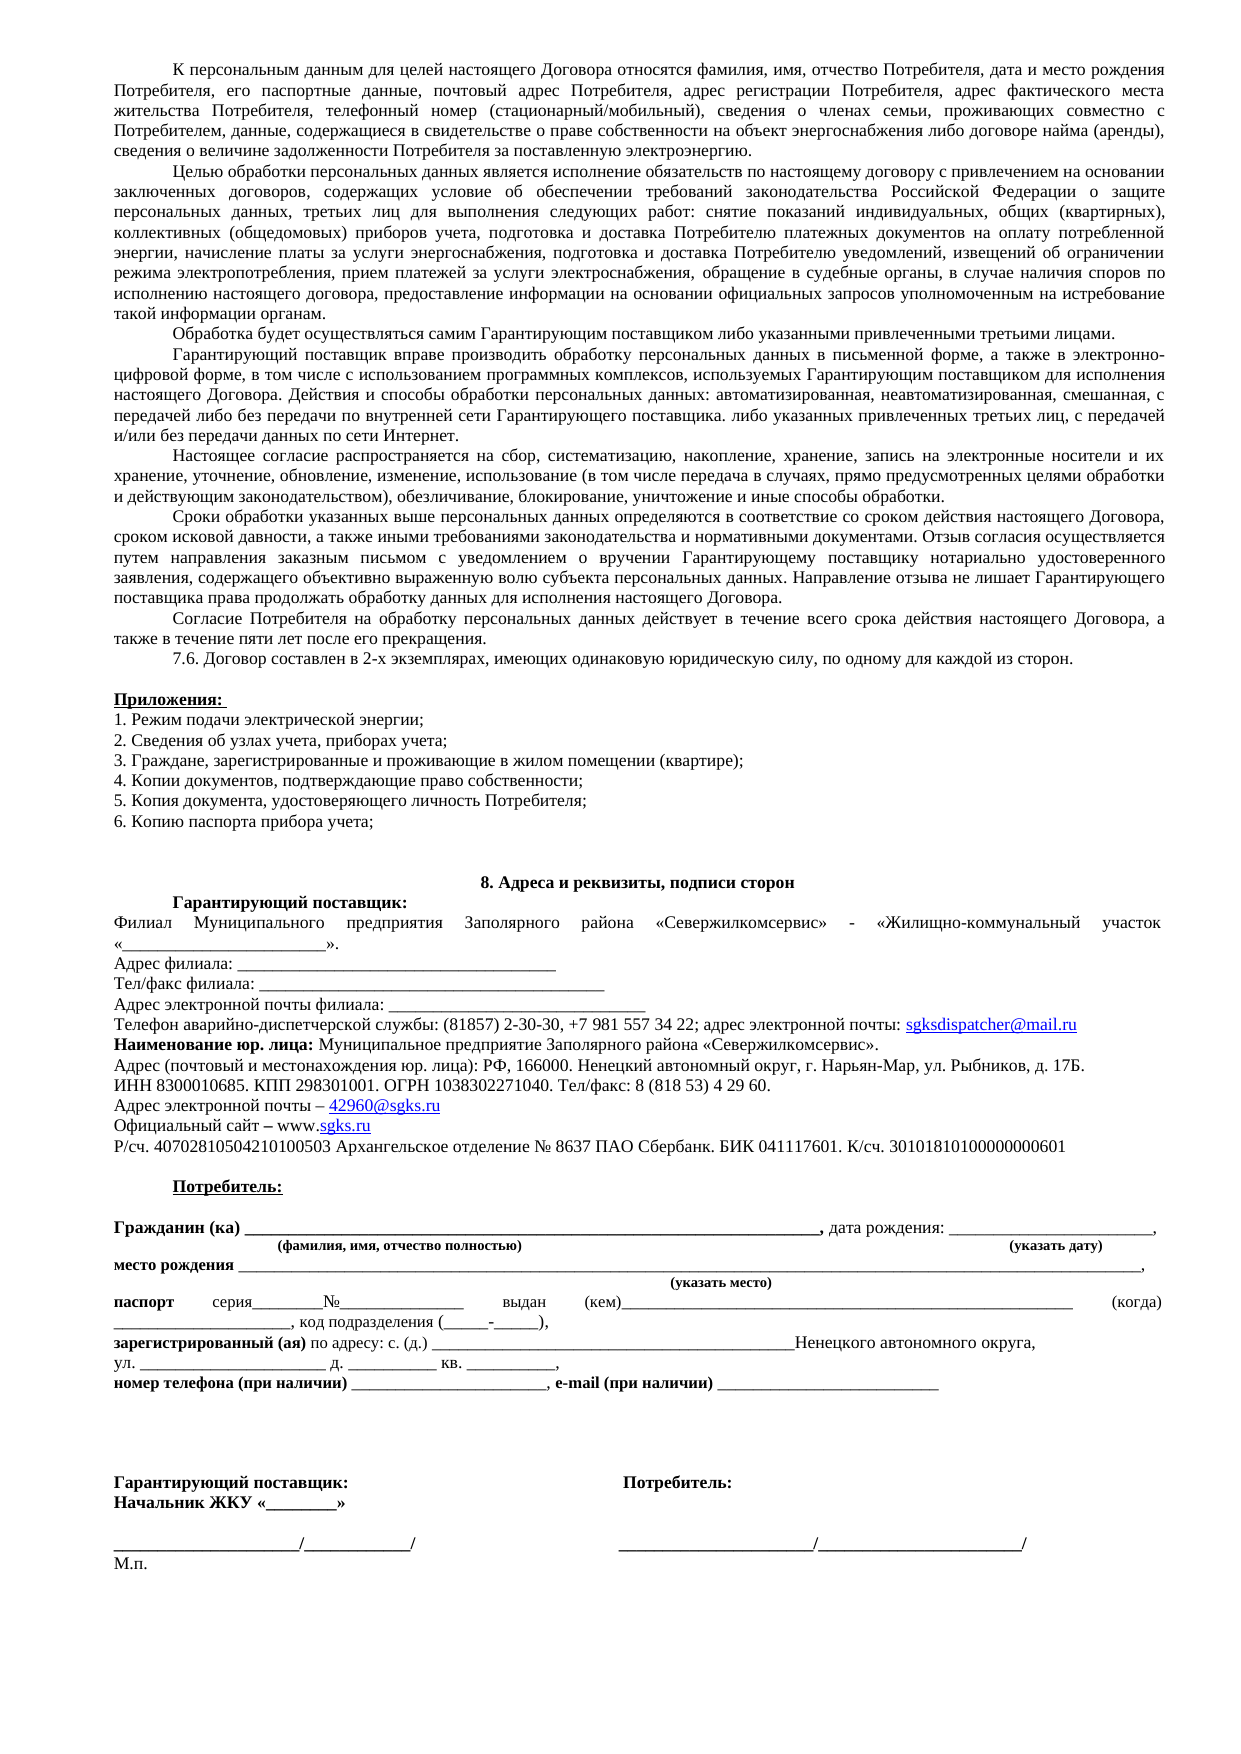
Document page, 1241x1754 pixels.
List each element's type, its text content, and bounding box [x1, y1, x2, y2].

text Целью обработки персональных данных является исполнение обязательств по настоящему договору с привлечением на основании заключенных договоров, содержащих условие об обеспечении требований законодательства Российской Федерации о защите персональных данных, третьих лиц для выполнения следующих работ: снятие показаний индивидуальных, общих (квартирных), коллективных (общедомовых) приборов учета, подготовка и доставка Потребителю платежных документов на оплату потребленной энергии, начисление платы за услуги энергоснабжения, подготовка и доставка Потребителю уведомлений, извещений об ограничении режима электропотребления, прием платежей за услуги электроснабжения, обращение в судебные органы, в случае наличия споров по исполнению настоящего договора, предоставление информации на основании официальных запросов уполномоченным на истребование такой информации органам. [113, 161, 1166, 323]
text Согласие Потребителя на обработку персональных данных действует в течение всего срока действия настоящего Договора, а также в течение пяти лет после его прекращения. [113, 607, 1166, 648]
text Адрес электронной почты – 42960@sgks.ru [113, 1095, 1162, 1115]
text Приложения: [113, 689, 1162, 709]
text Филиал Муниципального предприятия Заполярного района «Севержилкомсервис» - «Жилищно-коммунальный участок «_______________________». [113, 912, 1162, 953]
text паспорт серия________№______________ выдан (кем)___________________________________________________ (когда) ____________________, код подразделения (_____-_____), [113, 1291, 1162, 1332]
text зарегистрированный (ая) по адресу: с. (д.) _________________________________________Ненецкого автономного округа, [113, 1332, 1162, 1352]
text номер телефона (при наличии) ______________________, e-mail (при наличии) _________________________ [113, 1372, 1162, 1393]
text Настоящее согласие распространяется на сбор, систематизацию, накопление, хранение, запись на электронные носители и их хранение, уточнение, обновление, изменение, использование (в том числе передача в случаях, прямо предусмотренных целями обработки и действующим законодательством), обезличивание, блокирование, уничтожение и иные способы обработки. [113, 445, 1166, 506]
text 1. Режим подачи электрической энергии; [113, 709, 1162, 729]
text Адрес филиала: ____________________________________ [113, 953, 1162, 973]
text К персональным данным для целей настоящего Договора относятся фамилия, имя, отчество Потребителя, дата и место рождения Потребителя, его паспортные данные, почтовый адрес Потребителя, адрес регистрации Потребителя, адрес фактического места жительства Потребителя, телефонный номер (стационарный/мобильный), сведения о членах семьи, проживающих совместно с Потребителем, данные, содержащиеся в свидетельстве о праве собственности на объект энергоснабжения либо договоре найма (аренды), сведения о величине задолженности Потребителя за поставленную электроэнергию. [113, 59, 1166, 161]
text Р/сч. 40702810504210100503 Архангельское отделение № 8637 ПАО Сбербанк. БИК 041117601. К/сч. 30101810100000000601 [113, 1136, 1196, 1156]
text Наименование юр. лица: Муниципальное предприятие Заполярного района «Севержилкомсервис». [113, 1034, 1162, 1054]
text Адрес (почтовый и местонахождения юр. лица): РФ, 166000. Ненецкий автономный округ, г. Нарьян-Мар, ул. Рыбников, д. 17Б. [113, 1054, 1166, 1075]
text М.п. [113, 1553, 1162, 1573]
text Гарантирующий поставщик: Потребитель: [113, 1472, 1162, 1492]
text 2. Сведения об узлах учета, приборах учета; [113, 729, 1162, 750]
text 4. Копии документов, подтверждающие право собственности; [113, 770, 1162, 790]
text Гарантирующий поставщик вправе производить обработку персональных данных в письменной форме, а также в электронно-цифровой форме, в том числе с использованием программных комплексов, используемых Гарантирующим поставщиком для исполнения настоящего Договора. Действия и способы обработки персональных данных: автоматизированная, неавтоматизированная, смешанная, с передачей либо без передачи по внутренней сети Гарантирующего поставщика. либо указанных привлеченных третьих лиц, с передачей и/или без передачи данных по сети Интернет. [113, 343, 1166, 445]
text Обработка будет осуществляться самим Гарантирующим поставщиком либо указанными привлеченными третьими лицами. [113, 323, 1166, 343]
text 8. Адреса и реквизиты, подписи сторон [113, 872, 1162, 892]
text ИНН 8300010685. КПП 298301001. ОГРН 1038302271040. Тел/факс: 8 (818 53) 4 29 60. [113, 1075, 1162, 1095]
text 6. Копию паспорта прибора учета; [113, 811, 1162, 831]
text Телефон аварийно-диспетчерской службы: (81857) 2-30-30, +7 981 557 34 22; адрес электронной почты: sgksdispatcher@mail.ru [113, 1014, 1162, 1034]
text Сроки обработки указанных выше персональных данных определяются в соответствие со сроком действия настоящего Договора, сроком исковой давности, а также иными требованиями законодательства и нормативными документами. Отзыв согласия осуществляется путем направления заказным письмом с уведомлением о вручении Гарантирующему поставщику нотариально удостоверенного заявления, содержащего объективно выраженную волю субъекта персональных данных. Направление отзыва не лишает Гарантирующего поставщика права продолжать обработку данных для исполнения настоящего Договора. [113, 506, 1166, 607]
text Потребитель: [113, 1176, 1196, 1197]
text (указать место) [113, 1274, 1162, 1291]
text Начальник ЖКУ «________» [113, 1492, 1162, 1512]
text 3. Граждане, зарегистрированные и проживающие в жилом помещении (квартире); [113, 750, 1166, 770]
text Официальный сайт – www.sgks.ru [113, 1115, 1166, 1136]
text 7.6. Договор составлен в 2-х экземплярах, имеющих одинаковую юридическую силу, по одному для каждой из сторон. [113, 648, 1162, 668]
text 5. Копия документа, удостоверяющего личность Потребителя; [113, 790, 1162, 811]
text Тел/факс филиала: _______________________________________ [113, 973, 1162, 993]
text место рождения ______________________________________________________________________________________________________, [113, 1254, 1162, 1274]
text ул. _____________________ д. __________ кв. __________, [113, 1352, 1162, 1372]
text Гарантирующий поставщик: [113, 892, 1162, 912]
text Адрес электронной почты филиала: _____________________________ [113, 993, 1162, 1014]
text (фамилия, имя, отчество полностью) (указать дату) [113, 1237, 1162, 1254]
text _____________________/____________/ ______________________/_______________________/ [113, 1532, 1162, 1553]
text Гражданин (ка) _________________________________________________________________, дата рождения: _______________________, [113, 1217, 1162, 1237]
